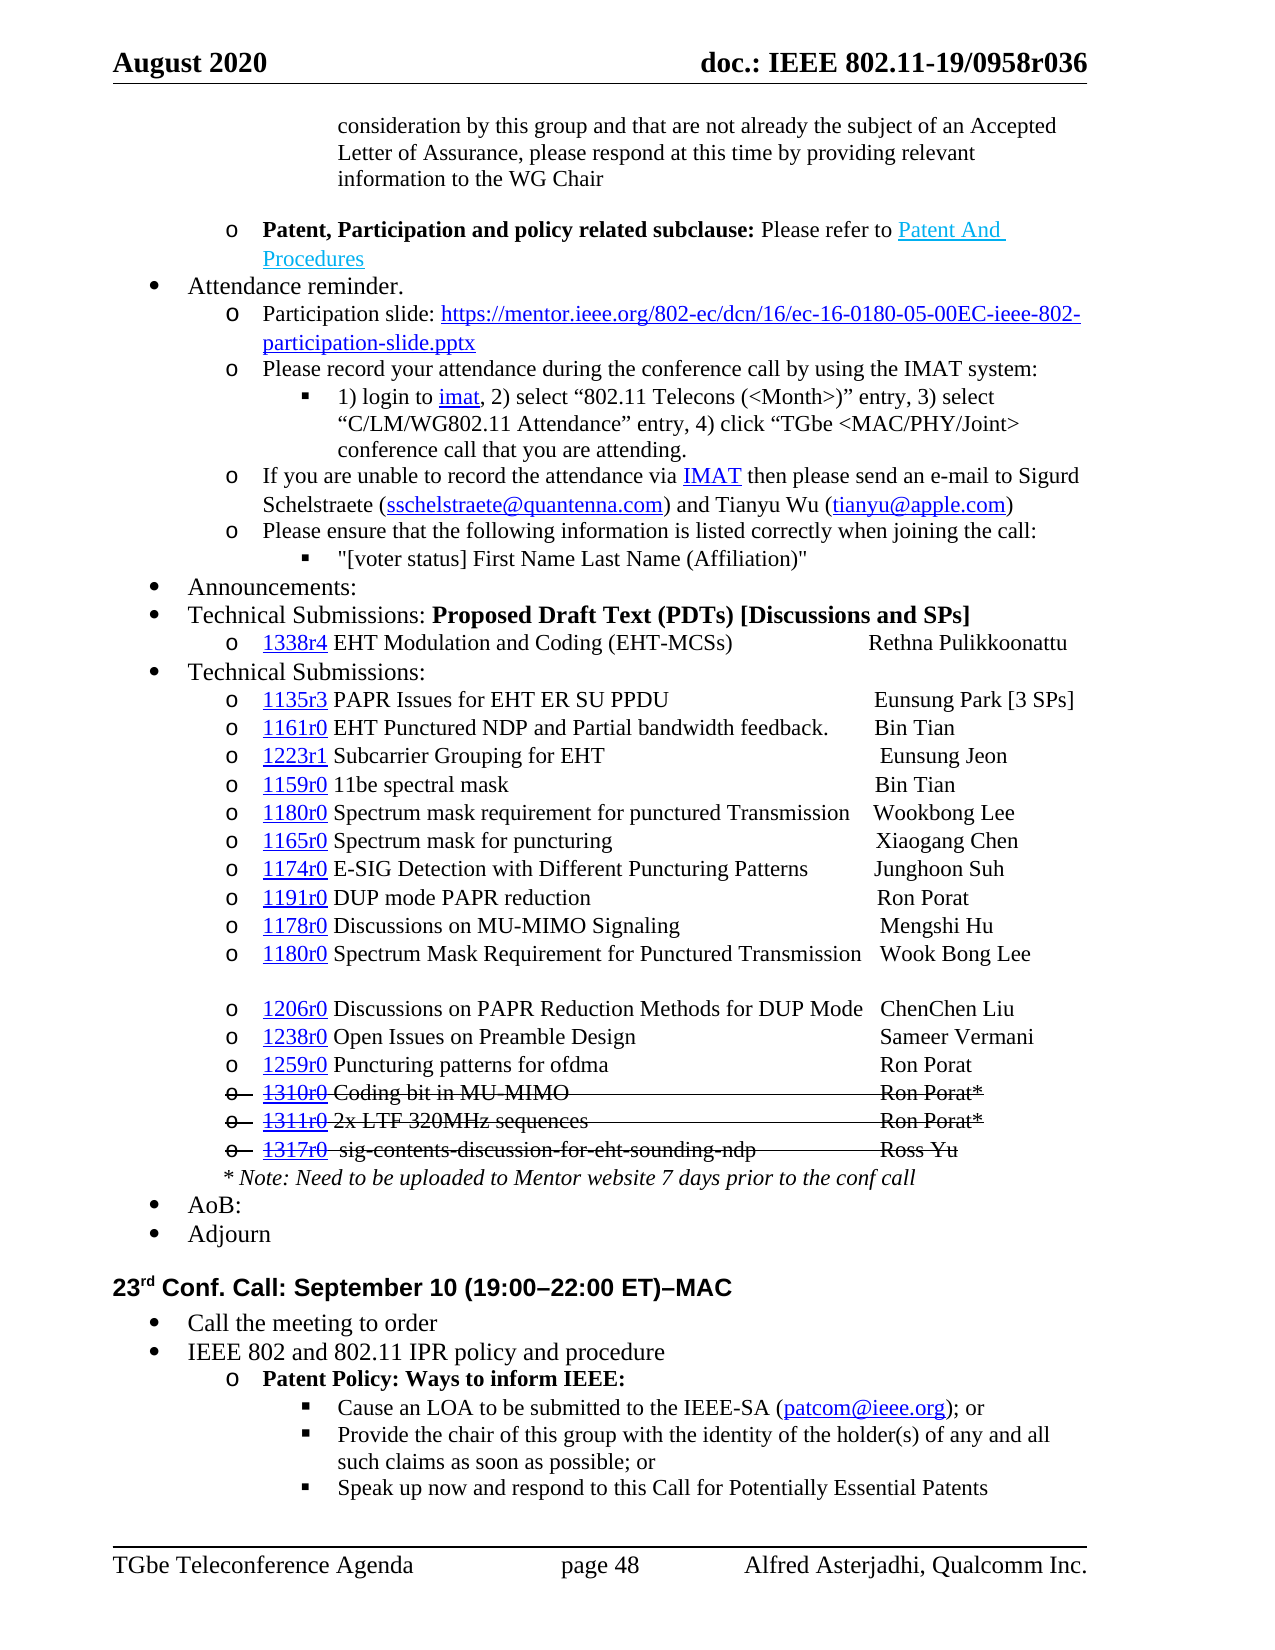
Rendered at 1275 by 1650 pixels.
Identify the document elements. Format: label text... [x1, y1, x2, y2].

list Call the meeting to order [150, 1308, 1087, 1337]
list Adjourn [150, 1219, 1087, 1248]
list 1) login to imat, 2) select “802.11 Telecons (<Month>)” entry, 3) select “C/LM/WG802.11 Attendance” entry, 4) click “TGbe <MAC/PHY/Joint> conference call that you are attending. [300, 383, 1087, 462]
text * Note: Need to be uploaded to Mentor website 7 days prior to the conf call [150, 1164, 1087, 1190]
list Participation slide: https://mentor.ieee.org/802-ec/dcn/16/ec-16-0180-05-00EC-ieee-802-participation-slide.pptx [225, 300, 1087, 355]
list Provide the chair of this group with the identity of the holder(s) of any and all such claims as soon as possible; or [300, 1421, 1087, 1474]
list Patent, Participation and policy related subclause: Please refer to Patent And Procedures [225, 217, 1087, 271]
list 1311r0 2x LTF 320MHz sequences Ron Porat* [225, 1108, 1087, 1136]
list 1159r0 11be spectral mask Bin Tian [225, 771, 1087, 799]
list Speak up now and respond to this Call for Potentially Essential Patents [300, 1474, 1087, 1501]
list 1174r0 E-SIG Detection with Different Puncturing Patterns Junghoon Suh [225, 855, 1087, 884]
list If you are unable to record the attendance via IMAT then please send an e-mail to Sigurd Schelstraete (sschelstraete@quantenna.com) and Tianyu Wu (tianyu@apple.com) [225, 462, 1087, 517]
list 1178r0 Discussions on MU-MIMO Signaling Mengshi Hu [225, 912, 1087, 940]
list AoB: [150, 1190, 1087, 1219]
list Please record your attendance during the conference call by using the IMAT system: [225, 355, 1087, 383]
list 1161r0 EHT Punctured NDP and Partial bandwidth feedback. Bin Tian [225, 714, 1087, 742]
list 1238r0 Open Issues on Preamble Design Sameer Vermani [225, 1023, 1087, 1051]
list 1206r0 Discussions on PAPR Reduction Methods for DUP Mode ChenChen Liu [225, 995, 1087, 1023]
list 1310r0 Coding bit in MU-MIMO Ron Porat* [225, 1079, 1087, 1108]
list 1180r0 Spectrum Mask Requirement for Punctured Transmission Wook Bong Lee [225, 940, 1087, 995]
list 1223r1 Subcarrier Grouping for EHT Eunsung Jeon [225, 742, 1087, 771]
list IEEE 802 and 802.11 IPR policy and procedure [150, 1337, 1087, 1365]
list 1135r3 PAPR Issues for EHT ER SU PPDU Eunsung Park [3 SPs] [225, 686, 1087, 714]
list Attendance reminder. [150, 271, 1087, 300]
list "[voter status] First Name Last Name (Affiliation)" [300, 545, 1087, 572]
list 1317r0 sig-contents-discussion-for-eht-sounding-ndp Ross Yu [225, 1136, 1087, 1164]
list Technical Submissions: [150, 657, 1087, 686]
subtitle 23rd Conf. Call: September 10 (19:00–22:00 ET)–MAC [112, 1273, 1087, 1302]
list Cause an LOA to be submitted to the IEEE-SA (patcom@ieee.org); or [300, 1394, 1087, 1421]
list Patent Policy: Ways to inform IEEE: [225, 1365, 1087, 1394]
list 1191r0 DUP mode PAPR reduction Ron Porat [225, 884, 1087, 912]
list Please ensure that the following information is listed correctly when joining the call: [225, 517, 1087, 545]
list 1259r0 Puncturing patterns for ofdma Ron Porat [225, 1051, 1087, 1079]
list Technical Submissions: Proposed Draft Text (PDTs) [Discussions and SPs] [150, 600, 1087, 629]
list 1180r0 Spectrum mask requirement for punctured Transmission Wookbong Lee [225, 799, 1087, 827]
list Announcements: [150, 572, 1087, 600]
list 1165r0 Spectrum mask for puncturing Xiaogang Chen [225, 827, 1087, 855]
list 1338r4 EHT Modulation and Coding (EHT-MCSs) Rethna Pulikkoonattu [225, 629, 1087, 657]
